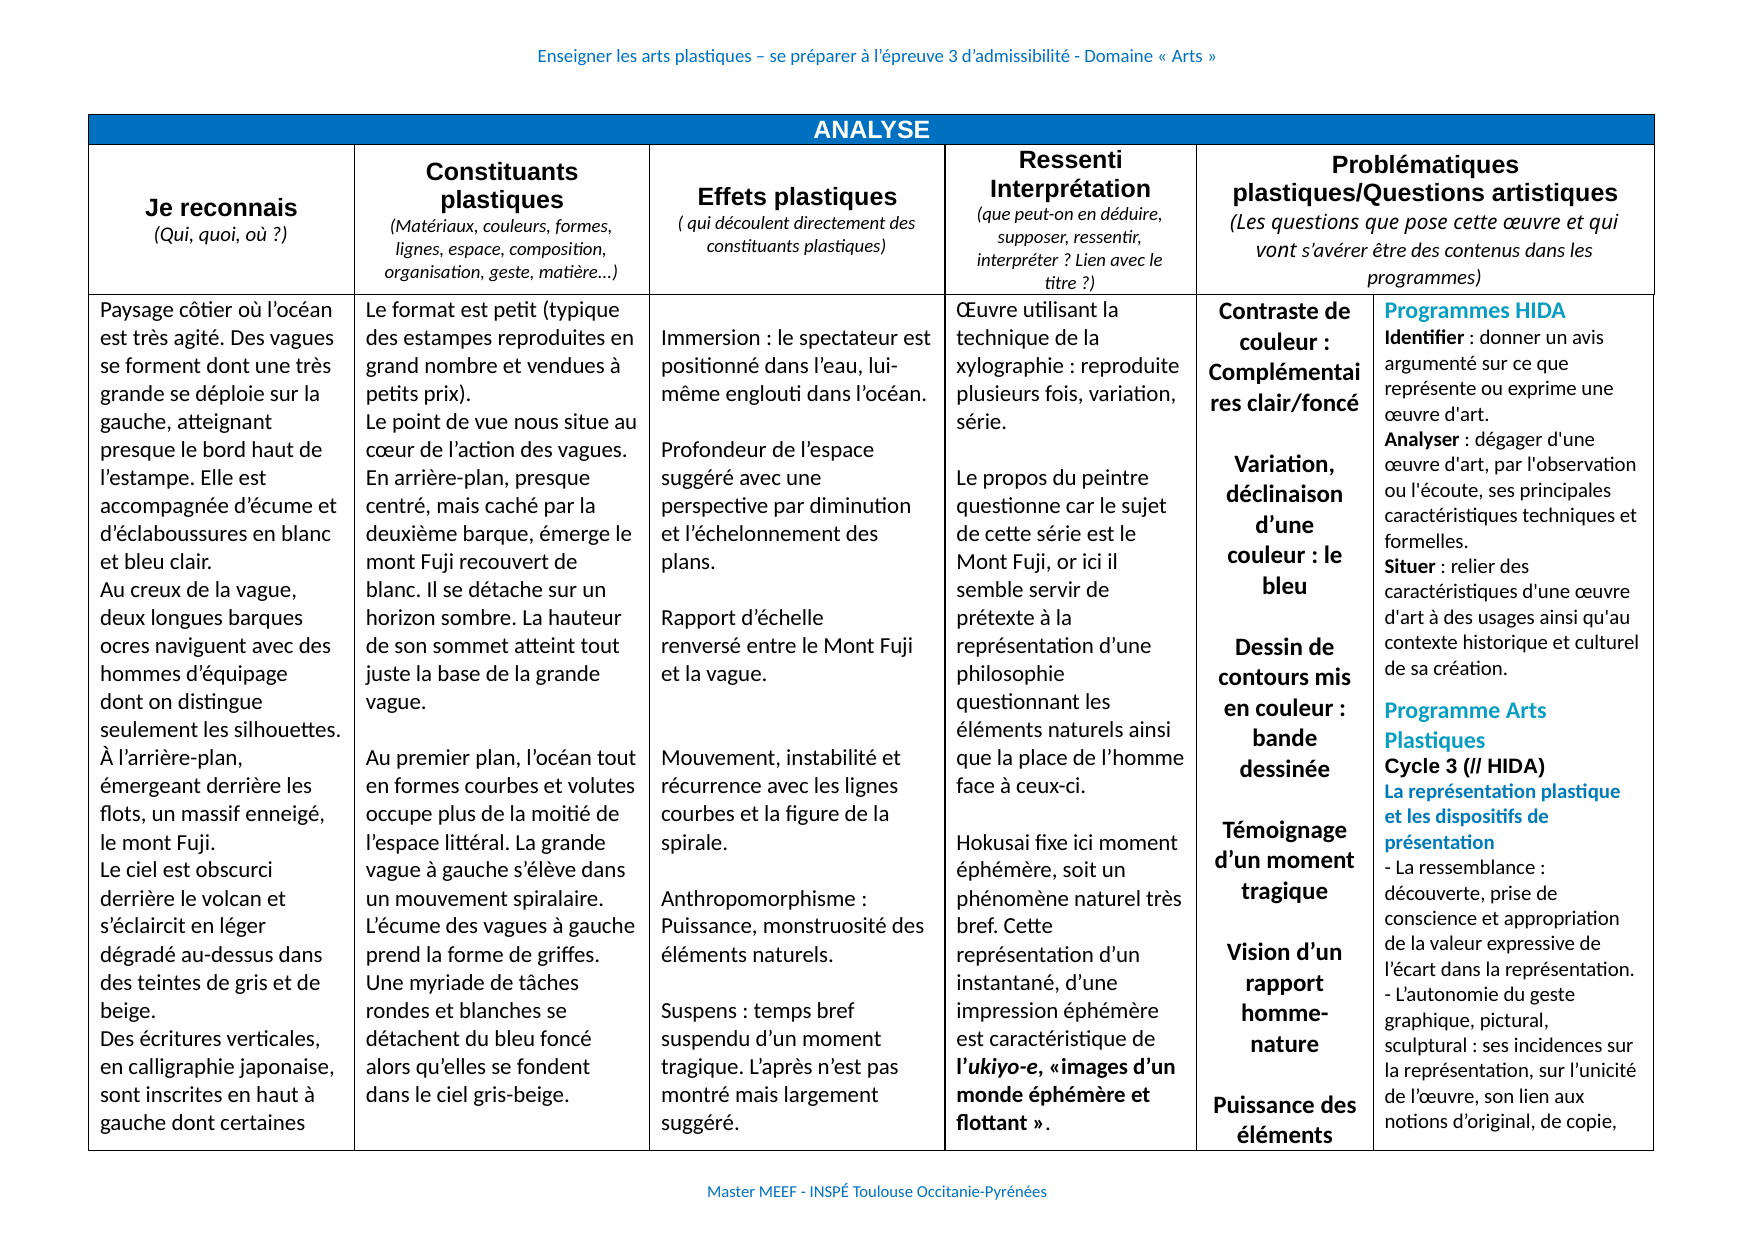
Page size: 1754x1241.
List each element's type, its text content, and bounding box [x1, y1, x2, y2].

table_cell Ressenti Interprétation (que peut-on en déduire, supposer, ressentir, interpréter ? Lien avec le titre ?) [946, 145, 1196, 294]
table_header ANALYSE [89, 115, 1654, 144]
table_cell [89, 295, 354, 1150]
table_cell Je reconnais (Qui, quoi, où ?) [89, 145, 354, 294]
table_cell Effets plastiques ( qui découlent directement des constituants plastiques) [650, 145, 944, 294]
table_cell Problématiques plastiques/Questions artistiques (Les questions que pose cette œuvre et qui vont s’avérer être des contenus dans les programmes) [1197, 145, 1654, 294]
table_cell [1197, 295, 1373, 1150]
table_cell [1374, 295, 1653, 1150]
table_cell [650, 295, 944, 1150]
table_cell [946, 295, 1196, 1150]
table_cell Constituants plastiques (Matériaux, couleurs, formes, lignes, espace, composition, organisation, geste, matière...) [355, 145, 649, 294]
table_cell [355, 295, 649, 1150]
